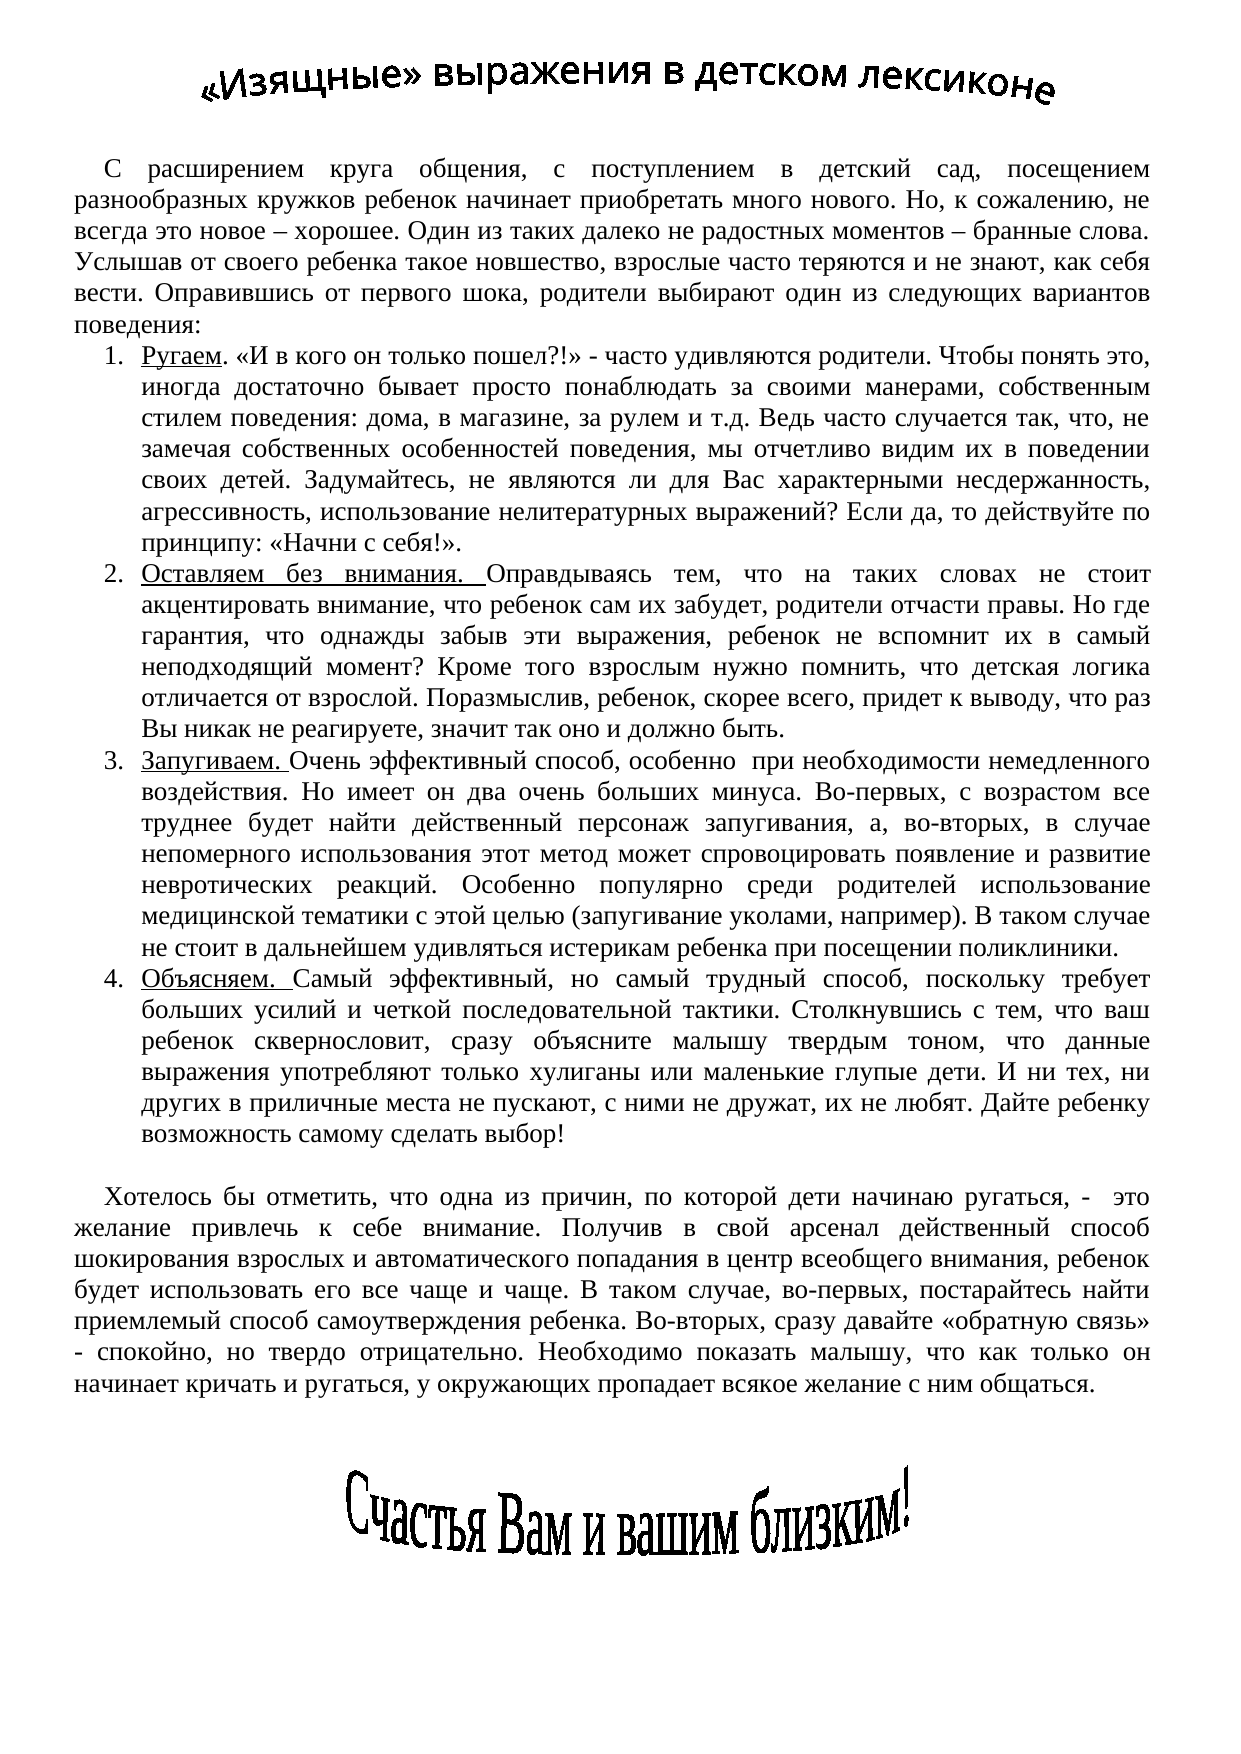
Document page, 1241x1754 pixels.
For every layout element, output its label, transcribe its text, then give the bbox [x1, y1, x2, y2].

list Оставляем без внимания. Оправдываясь тем, что на таких словах не стоит акцентировать внимание, что ребенок сам их забудет, родители отчасти правы. Но где гарантия, что однажды забыв эти выражения, ребенок не вспомнит их в самый неподходящий момент? Кроме того взрослым нужно помнить, что детская логика отличается от взрослой. Поразмыслив, ребенок, скорее всего, придет к выводу, что раз Вы никак не реагируете, значит так оно и должно быть. [103, 557, 1152, 744]
list Объясняем. Самый эффективный, но самый трудный способ, поскольку требует больших усилий и четкой последовательной тактики. Столкнувшись с тем, что ваш ребенок сквернословит, сразу объясните малышу твердым тоном, что данные выражения употребляют только хулиганы или маленькие глупые дети. И ни тех, ни других в приличные места не пускают, с ними не дружат, их не любят. Дайте ребенку возможность самому сделать выбор! [103, 962, 1152, 1149]
text С расширением круга общения, с поступлением в детский сад, посещением разнообразных кружков ребенок начинает приобретать много нового. Но, к сожалению, не всегда это новое – хорошее. Один из таких далеко не радостных моментов – бранные слова. Услышав от своего ребенка такое новшество, взрослые часто теряются и не знают, как себя вести. Оправившись от первого шока, родители выбирают один из следующих вариантов поведения: [74, 152, 1152, 339]
text Хотелось бы отметить, что одна из причин, по которой дети начинаю ругаться, - это желание привлечь к себе внимание. Получив в свой арсенал действенный способ шокирования взрослых и автоматического попадания в центр всеобщего внимания, ребенок будет использовать его все чаще и чаще. В таком случае, во-первых, постарайтесь найти приемлемый способ самоутверждения ребенка. Во-вторых, сразу давайте «обратную связь» - спокойно, но твердо отрицательно. Необходимо показать малышу, что как только он начинает кричать и ругаться, у окружающих пропадает всякое желание с ним общаться. [74, 1180, 1152, 1398]
list Ругаем. «И в кого он только пошел?!» - часто удивляются родители. Чтобы понять это, иногда достаточно бывает просто понаблюдать за своими манерами, собственным стилем поведения: дома, в магазине, за рулем и т.д. Ведь часто случается так, что, не замечая собственных особенностей поведения, мы отчетливо видим их в поведении своих детей. Задумайтесь, не являются ли для Вас характерными несдержанность, агрессивность, использование нелитературных выражений? Если да, то действуйте по принципу: «Начни с себя!». [103, 339, 1152, 557]
list Запугиваем. Очень эффективный способ, особенно при необходимости немедленного воздействия. Но имеет он два очень больших минуса. Во-первых, с возрастом все труднее будет найти действенный персонаж запугивания, а, во-вторых, в случае непомерного использования этот метод может спровоцировать появление и развитие невротических реакций. Особенно популярно среди родителей использование медицинской тематики с этой целью (запугивание уколами, например). В таком случае не стоит в дальнейшем удивляться истерикам ребенка при посещении поликлиники. [103, 744, 1152, 962]
